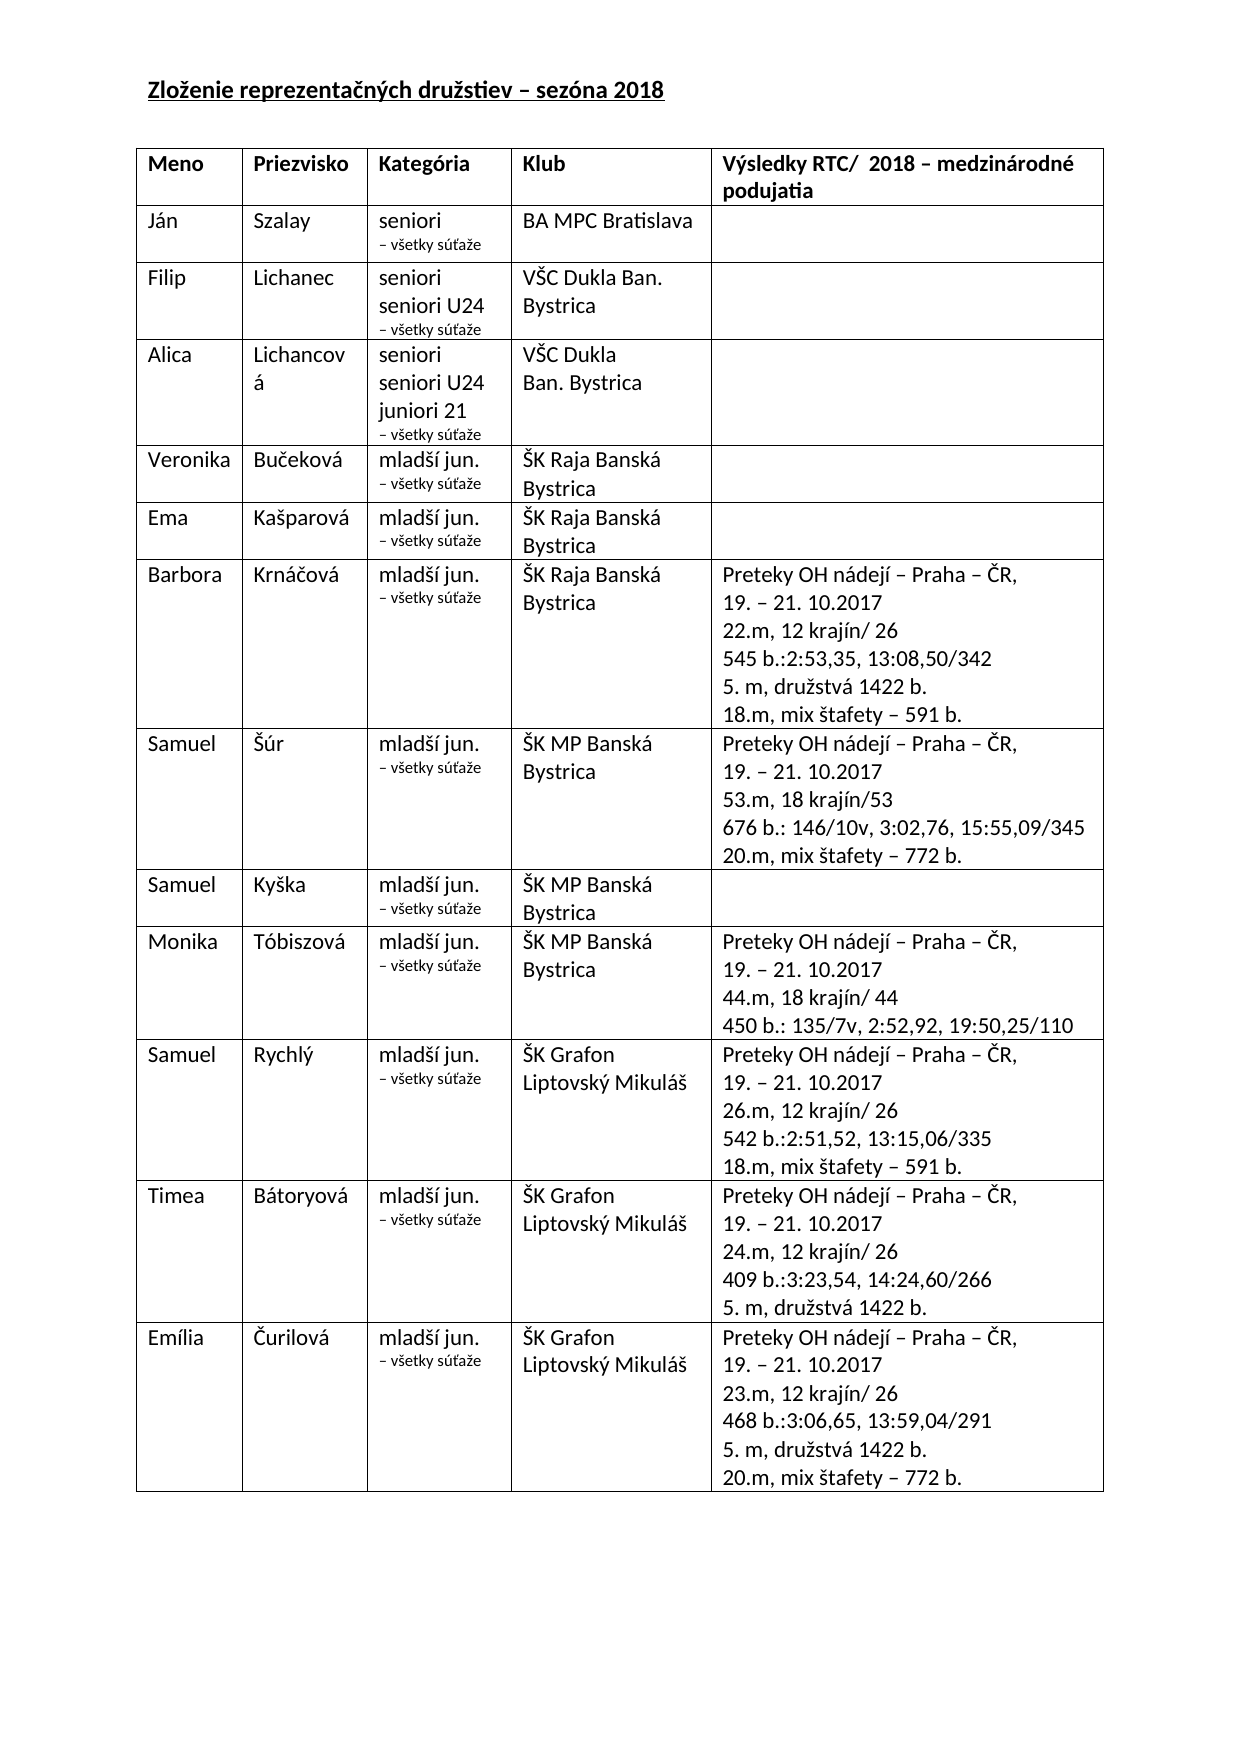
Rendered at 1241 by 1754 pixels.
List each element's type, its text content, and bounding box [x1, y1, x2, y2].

table_cell seniori seniori U24 juniori 21 – všetky súťaže [368, 340, 511, 444]
table_header Kategória [368, 149, 511, 205]
table_cell [712, 870, 1103, 926]
table_cell mladší jun. – všetky súťaže [368, 870, 511, 926]
table_cell Preteky OH nádejí – Praha – ČR, 19. – 21. 10.2017 26.m, 12 krajín/ 26 542 b.:2:51,52, 13:15,06/335 18.m, mix štafety – 591 b. [712, 1040, 1103, 1180]
table_cell VŠC Dukla Ban. Bystrica [512, 340, 711, 444]
table_cell Lichancová [243, 340, 367, 444]
table_cell Rychlý [243, 1040, 367, 1180]
table_cell Veronika [137, 446, 242, 502]
table_cell Čurilová [243, 1323, 367, 1491]
table_cell mladší jun. – všetky súťaže [368, 446, 511, 502]
table_cell mladší jun. – všetky súťaže [368, 1040, 511, 1180]
table_cell seniori – všetky súťaže [368, 206, 511, 262]
table_cell [712, 503, 1103, 559]
table_cell ŠK MP Banská Bystrica [512, 927, 711, 1039]
table_cell mladší jun. – všetky súťaže [368, 1181, 511, 1322]
table_cell Samuel [137, 729, 242, 869]
table_cell Preteky OH nádejí – Praha – ČR, 19. – 21. 10.2017 22.m, 12 krajín/ 26 545 b.:2:53,35, 13:08,50/342 5. m, družstvá 1422 b. 18.m, mix štafety – 591 b. [712, 560, 1103, 728]
table_cell Barbora [137, 560, 242, 728]
table_header Klub [512, 149, 711, 205]
table_cell Filip [137, 263, 242, 339]
table_header Výsledky RTC/ 2018 – medzinárodné podujatia [712, 149, 1103, 205]
table_cell ŠK Grafon Liptovský Mikuláš [512, 1323, 711, 1491]
table_cell [712, 263, 1103, 339]
table_cell [712, 446, 1103, 502]
table_cell Bučeková [243, 446, 367, 502]
table_cell mladší jun. – všetky súťaže [368, 560, 511, 728]
table_cell Preteky OH nádejí – Praha – ČR, 19. – 21. 10.2017 24.m, 12 krajín/ 26 409 b.:3:23,54, 14:24,60/266 5. m, družstvá 1422 b. [712, 1181, 1103, 1322]
table_cell ŠK Grafon Liptovský Mikuláš [512, 1181, 711, 1322]
table_cell Timea [137, 1181, 242, 1322]
table_cell ŠK Raja Banská Bystrica [512, 560, 711, 728]
table_cell Kašparová [243, 503, 367, 559]
table_cell ŠK MP Banská Bystrica [512, 870, 711, 926]
table_cell Lichanec [243, 263, 367, 339]
table_cell ŠK Raja Banská Bystrica [512, 503, 711, 559]
table_cell Alica [137, 340, 242, 444]
table_cell Krnáčová [243, 560, 367, 728]
table_cell Preteky OH nádejí – Praha – ČR, 19. – 21. 10.2017 53.m, 18 krajín/53 676 b.: 146/10v, 3:02,76, 15:55,09/345 20.m, mix štafety – 772 b. [712, 729, 1103, 869]
table_cell mladší jun. – všetky súťaže [368, 503, 511, 559]
table_cell Šúr [243, 729, 367, 869]
table_cell Ema [137, 503, 242, 559]
table_cell seniori seniori U24 – všetky súťaže [368, 263, 511, 339]
table_cell mladší jun. – všetky súťaže [368, 927, 511, 1039]
table_cell BA MPC Bratislava [512, 206, 711, 262]
table_cell Tóbiszová [243, 927, 367, 1039]
table_cell Samuel [137, 870, 242, 926]
table_cell Ján [137, 206, 242, 262]
table_cell Bátoryová [243, 1181, 367, 1322]
table_cell Preteky OH nádejí – Praha – ČR, 19. – 21. 10.2017 44.m, 18 krajín/ 44 450 b.: 135/7v, 2:52,92, 19:50,25/110 [712, 927, 1103, 1039]
table_cell ŠK MP Banská Bystrica [512, 729, 711, 869]
table_cell ŠK Grafon Liptovský Mikuláš [512, 1040, 711, 1180]
table_cell Szalay [243, 206, 367, 262]
table_cell mladší jun. – všetky súťaže [368, 1323, 511, 1491]
table_cell ŠK Raja Banská Bystrica [512, 446, 711, 502]
table_cell Monika [137, 927, 242, 1039]
table_cell Kyška [243, 870, 367, 926]
table_cell VŠC Dukla Ban. Bystrica [512, 263, 711, 339]
table_cell [712, 340, 1103, 444]
table_header Priezvisko [243, 149, 367, 205]
table_cell Emília [137, 1323, 242, 1491]
table_cell [712, 206, 1103, 262]
table_header Meno [137, 149, 242, 205]
table_cell Preteky OH nádejí – Praha – ČR, 19. – 21. 10.2017 23.m, 12 krajín/ 26 468 b.:3:06,65, 13:59,04/291 5. m, družstvá 1422 b. 20.m, mix štafety – 772 b. [712, 1323, 1103, 1491]
table_cell mladší jun. – všetky súťaže [368, 729, 511, 869]
table_cell Samuel [137, 1040, 242, 1180]
